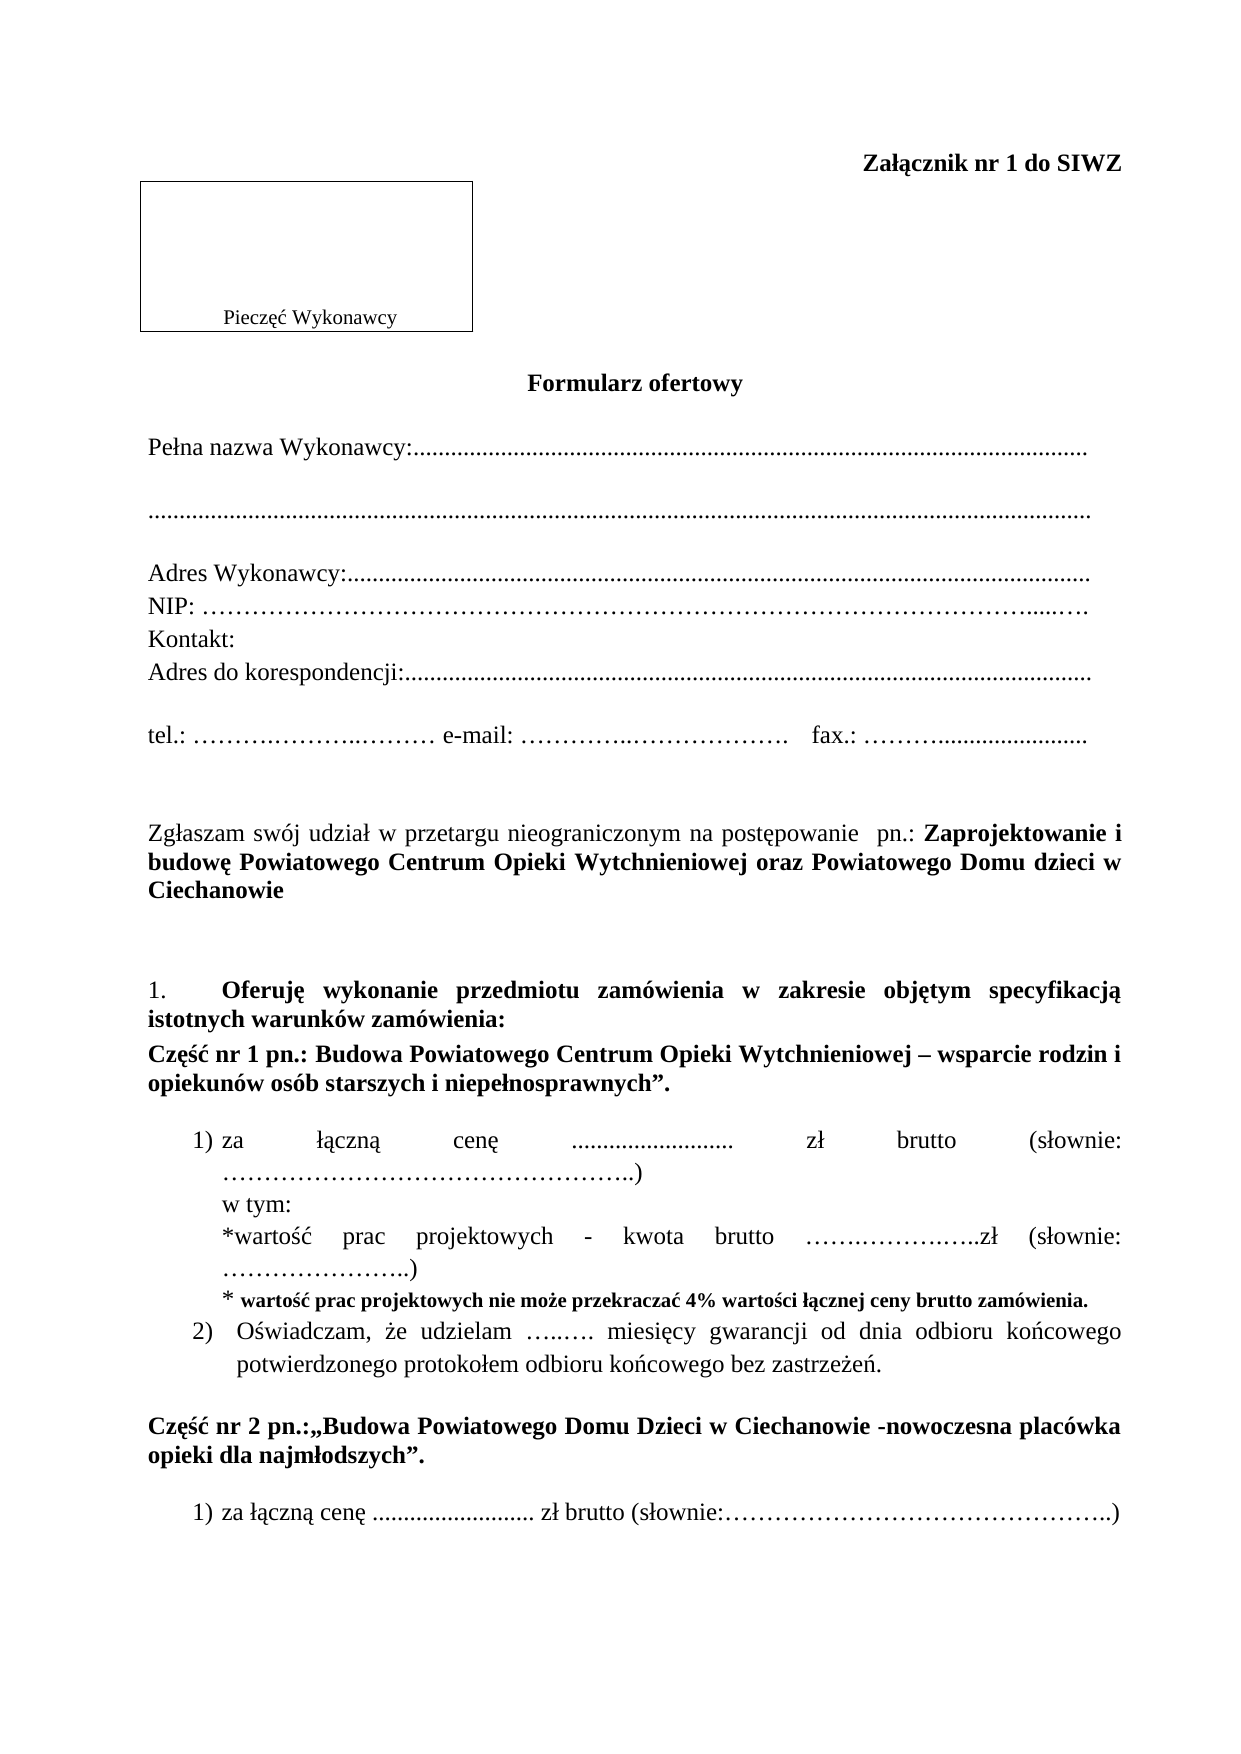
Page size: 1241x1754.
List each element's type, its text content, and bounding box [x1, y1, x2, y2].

text Część nr 1 pn.: Budowa Powiatowego Centrum Opieki Wytchnieniowej – wsparcie rodzin i opiekunów osób starszych i niepełnosprawnych”. [148, 1039, 1122, 1096]
text Pełna nazwa Wykonawcy:............................................................................................................ [148, 432, 1122, 460]
list za łączną cenę .......................... zł brutto (słownie: …………………………………………..) [192, 1125, 1122, 1186]
text Kontakt: [148, 624, 1122, 653]
text Część nr 2 pn.:„Budowa Powiatowego Domu Dzieci w Ciechanowie -nowoczesna placówka opieki dla najmłodszych”. [148, 1411, 1122, 1469]
text Adres Wykonawcy:....................................................................................................................... [148, 558, 1122, 587]
text * wartość prac projektowych nie może przekraczać 4% wartości łącznej ceny brutto zamówienia. [222, 1284, 1122, 1313]
text tel.: ……….………..……… e-mail: …………..………………. fax.: ………........................ [148, 720, 1122, 749]
text ....................................................................................................................................................... [148, 495, 1122, 524]
text Zgłaszam swój udział w przetargu nieograniczonym na postępowanie pn.: Zaprojektowanie i budowę Powiatowego Centrum Opieki Wytchnieniowej oraz Powiatowego Domu dzieci w Ciechanowie [83, 753, 1187, 969]
text NIP: ……………………………………………………………………………………….....…. [148, 591, 1122, 620]
text Formularz ofertowy [148, 368, 1122, 397]
text *wartość prac projektowych - kwota brutto …….……….…..zł (słownie: …………………..) [222, 1221, 1122, 1281]
text 1. Oferuję wykonanie przedmiotu zamówienia w zakresie objętym specyfikacją istotnych warunków zamówienia: [148, 975, 1122, 1033]
text Pieczęć Wykonawcy [141, 302, 472, 331]
text Załącznik nr 1 do SIWZ [148, 148, 1122, 176]
list Oświadczam, że udzielam …..…. miesięcy gwarancji od dnia odbioru końcowego potwierdzonego protokołem odbioru końcowego bez zastrzeżeń. [192, 1316, 1122, 1378]
text Adres do korespondencji:.............................................................................................................. [148, 657, 1122, 686]
text w tym: [222, 1189, 1122, 1218]
text 1) za łączną cenę .......................... zł brutto (słownie:………………………………………..) [192, 1497, 1122, 1526]
